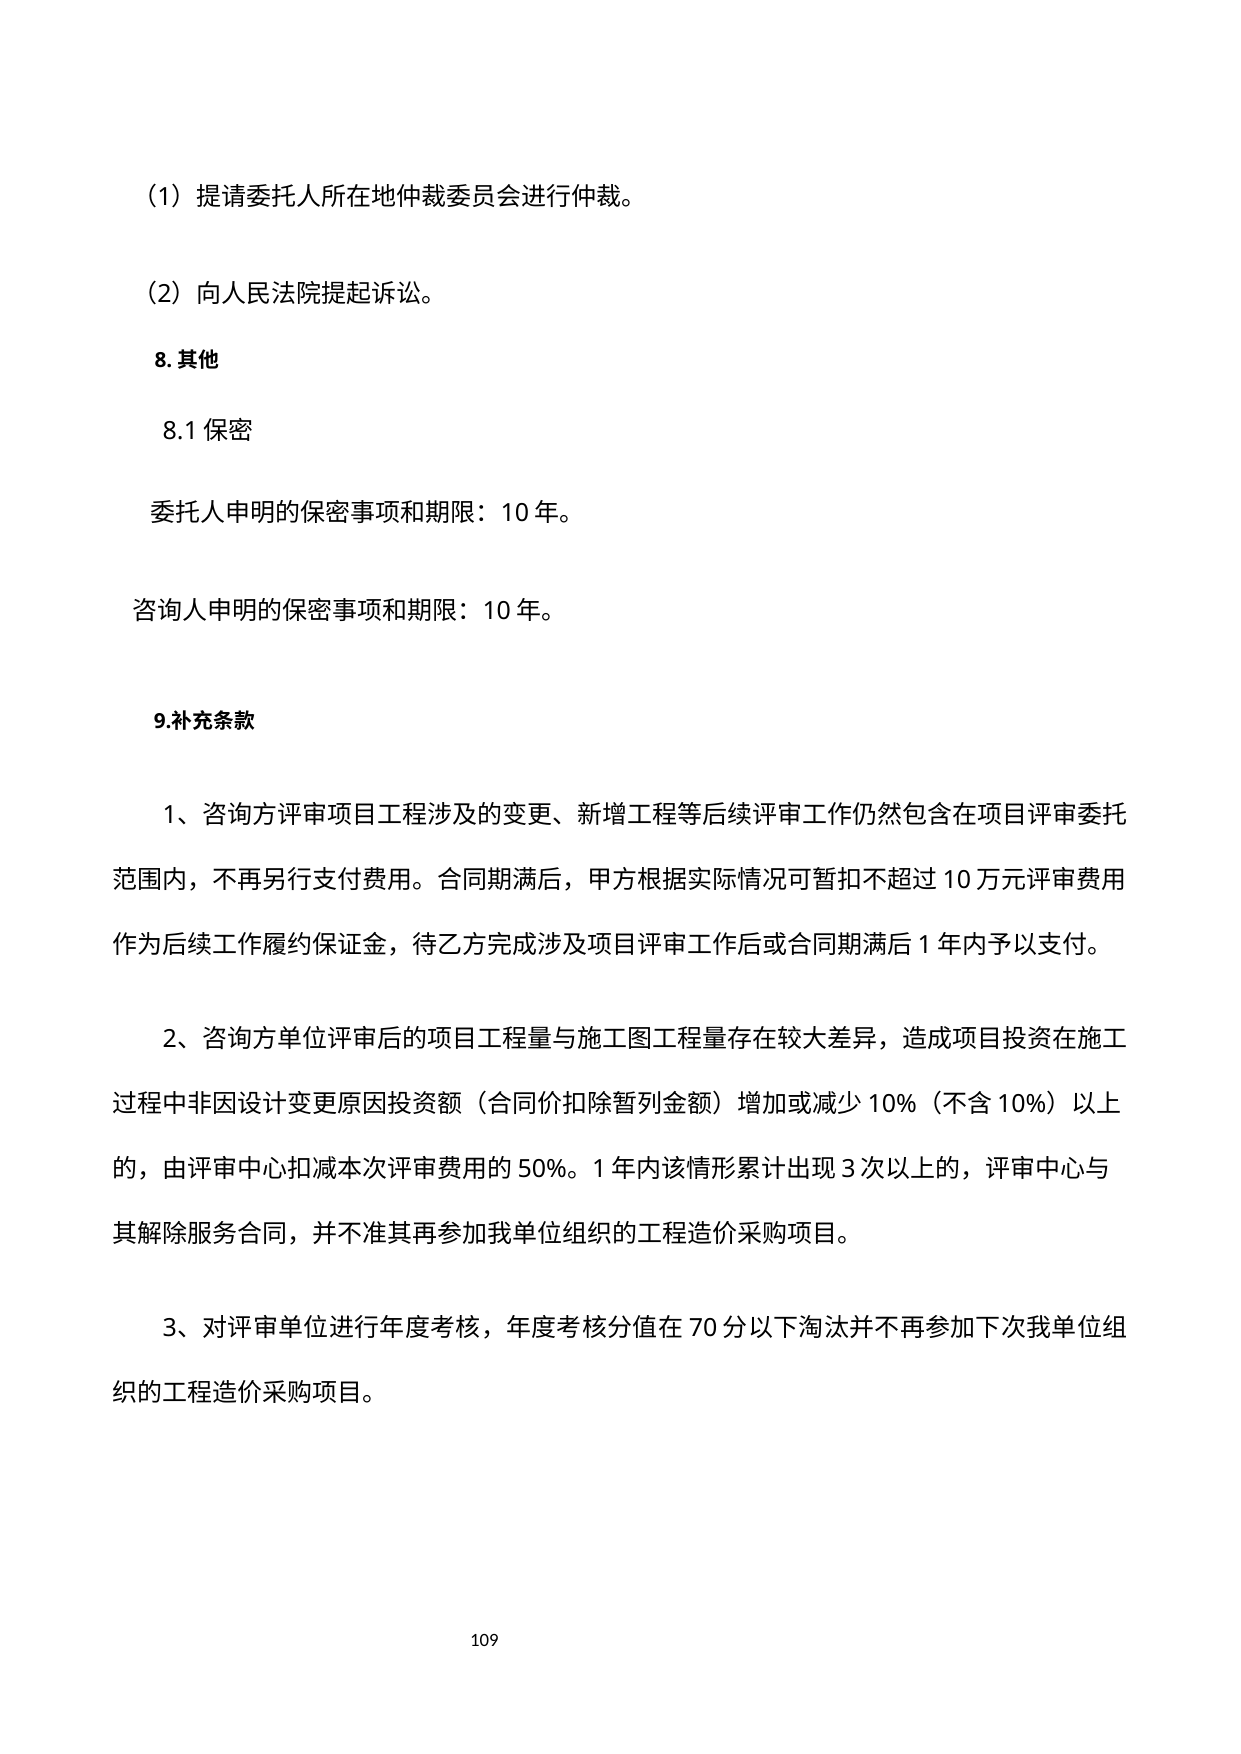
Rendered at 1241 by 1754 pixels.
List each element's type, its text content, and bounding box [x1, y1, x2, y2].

text 8. 其他 [112, 343, 1128, 375]
text 9.补充条款 [112, 703, 1128, 736]
subtitle 8.1保密 [112, 396, 1128, 461]
text 1、咨询方评审项目工程涉及的变更、新增工程等后续评审工作仍然包含在项目评审委托范围内，不再另行支付费用。合同期满后，甲方根据实际情况可暂扣不超过10万元评审费用作为后续工作履约保证金，待乙方完成涉及项目评审工作后或合同期满后1年内予以支付。 [112, 780, 1128, 975]
text 3、对评审单位进行年度考核，年度考核分值在70分以下淘汰并不再参加下次我单位组织的工程造价采购项目。 [112, 1293, 1128, 1423]
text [112, 162, 1128, 324]
text 委托人申明的保密事项和期限：10年。 咨询人申明的保密事项和期限：10年。 [112, 478, 1128, 690]
text 2、咨询方单位评审后的项目工程量与施工图工程量存在较大差异，造成项目投资在施工过程中非因设计变更原因投资额（合同价扣除暂列金额）增加或减少10%（不含10%）以上的，由评审中心扣减本次评审费用的50%。1年内该情形累计出现3次以上的，评审中心与其解除服务合同，并不准其再参加我单位组织的工程造价采购项目。 [112, 1004, 1128, 1264]
